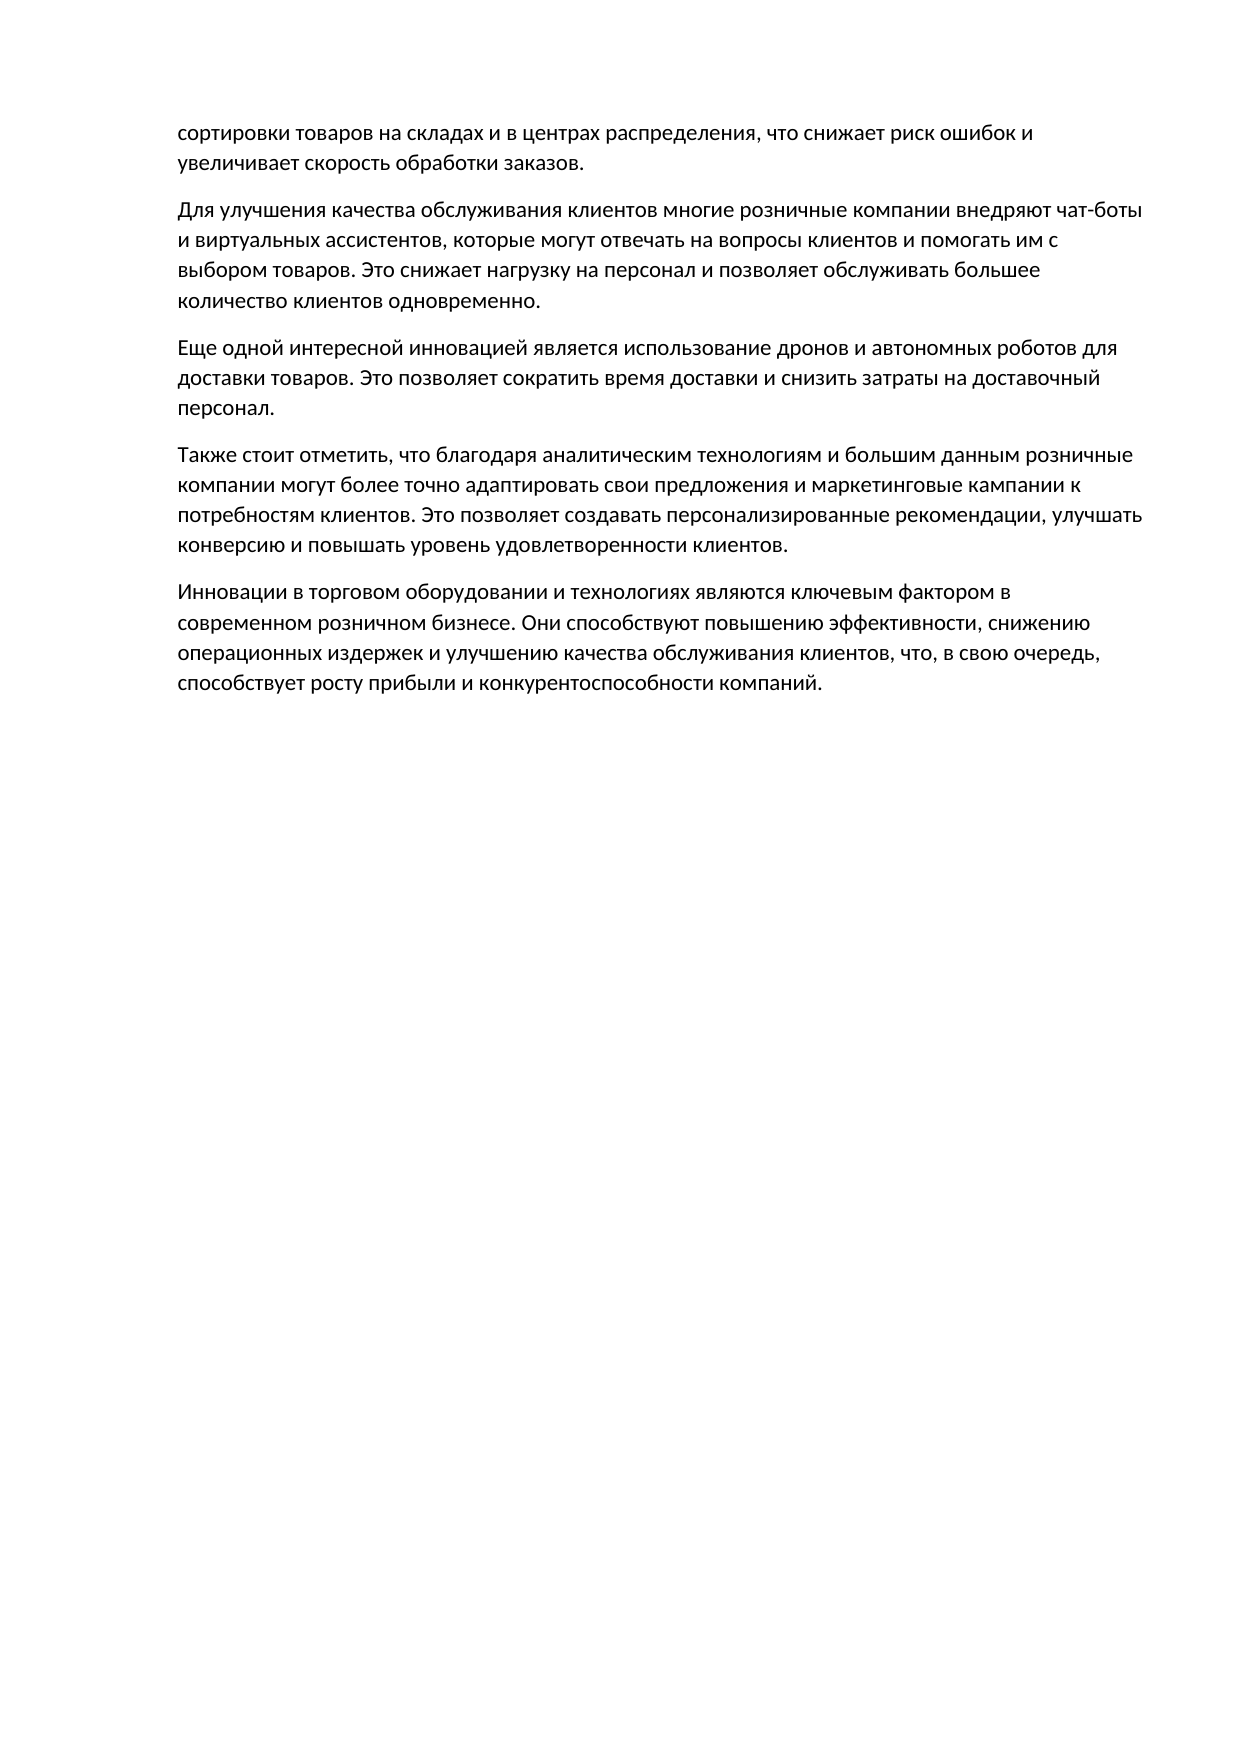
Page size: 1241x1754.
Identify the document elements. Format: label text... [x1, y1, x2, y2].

text Для улучшения качества обслуживания клиентов многие розничные компании внедряют чат-боты и виртуальных ассистентов, которые могут отвечать на вопросы клиентов и помогать им с выбором товаров. Это снижает нагрузку на персонал и позволяет обслуживать большее количество клиентов одновременно. [177, 195, 1152, 314]
text Еще одной интересной инновацией является использование дронов и автономных роботов для доставки товаров. Это позволяет сократить время доставки и снизить затраты на доставочный персонал. [177, 333, 1152, 421]
text Также стоит отметить, что благодаря аналитическим технологиям и большим данным розничные компании могут более точно адаптировать свои предложения и маркетинговые кампании к потребностям клиентов. Это позволяет создавать персонализированные рекомендации, улучшать конверсию и повышать уровень удовлетворенности клиентов. [177, 440, 1152, 559]
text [177, 118, 1152, 176]
text Инновации в торговом оборудовании и технологиях являются ключевым фактором в современном розничном бизнесе. Они способствуют повышению эффективности, снижению операционных издержек и улучшению качества обслуживания клиентов, что, в свою очередь, способствует росту прибыли и конкурентоспособности компаний. [177, 577, 1152, 696]
